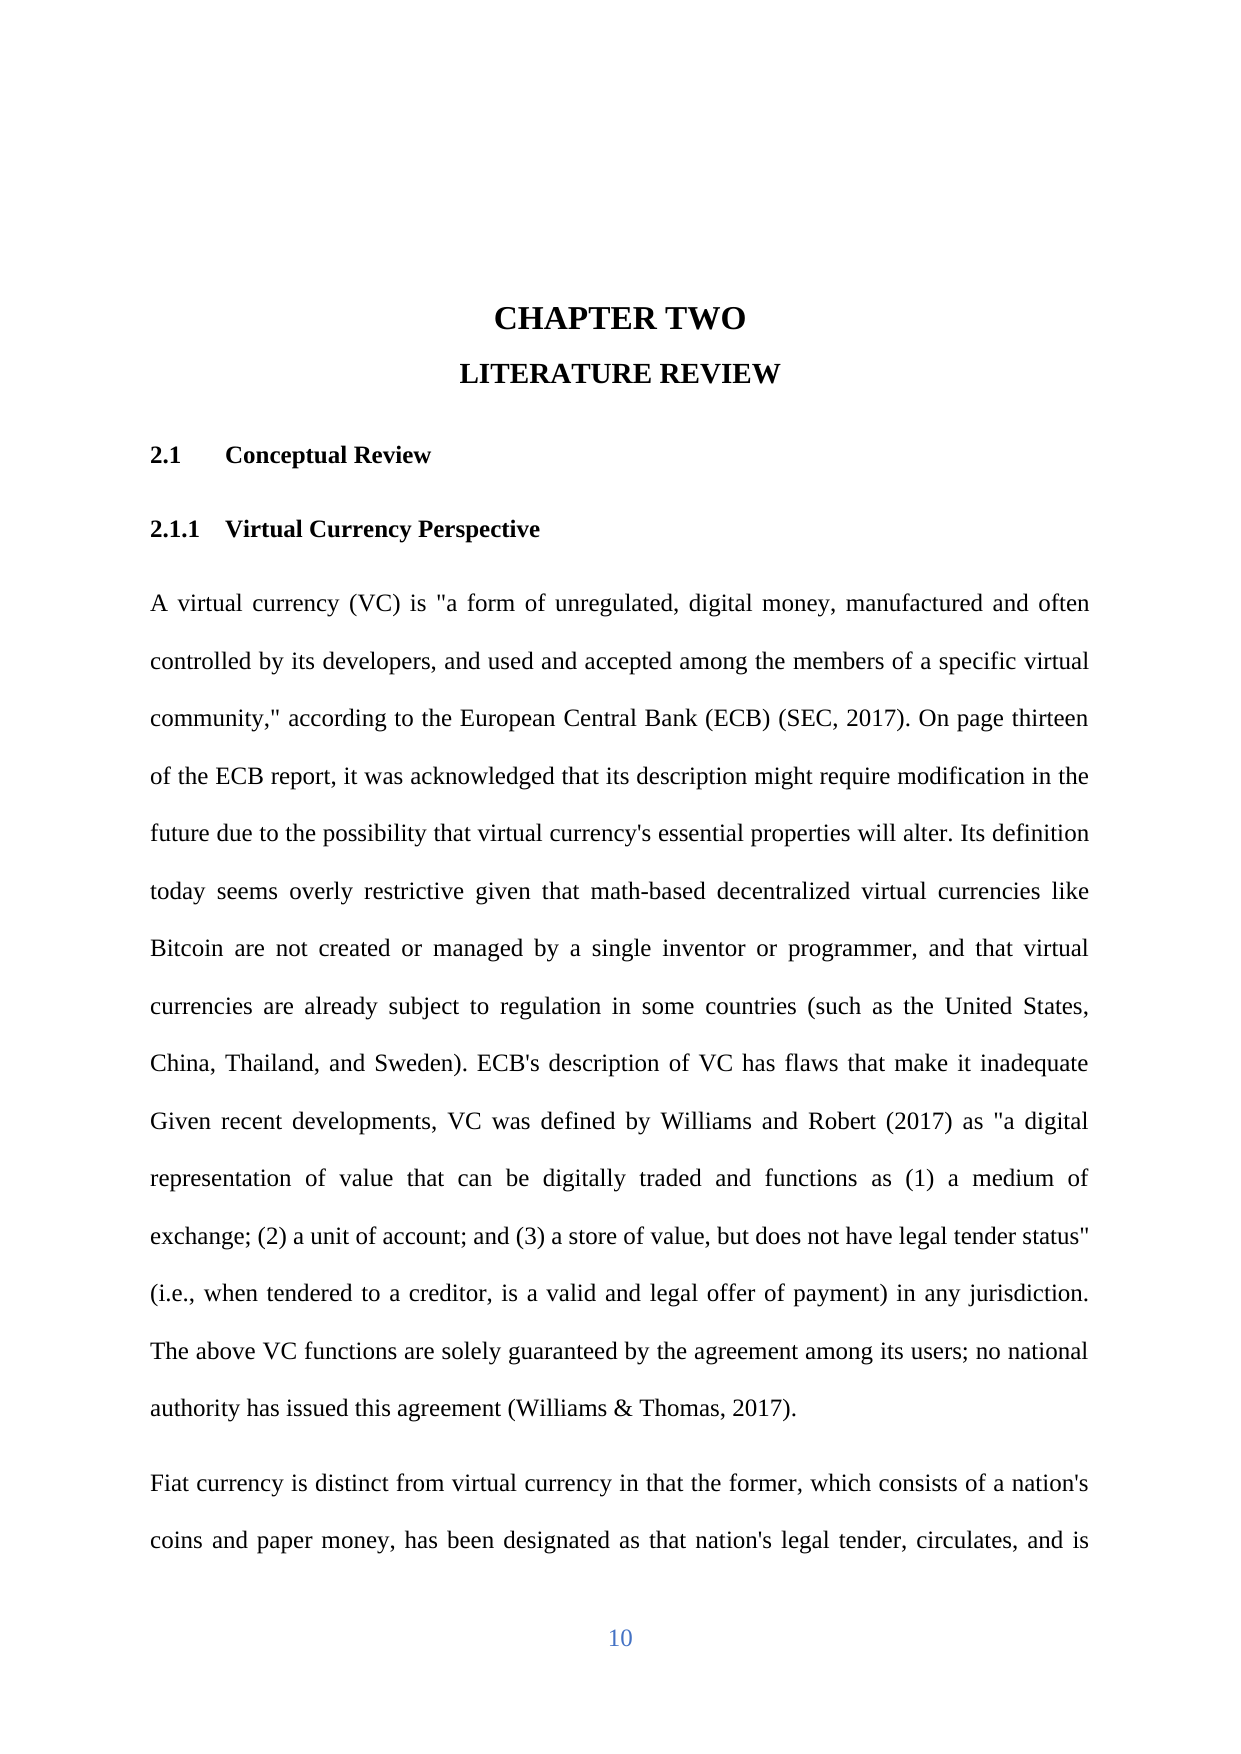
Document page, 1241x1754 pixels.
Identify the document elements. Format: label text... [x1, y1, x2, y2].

text 2.1 Conceptual Review [150, 440, 1090, 469]
text A virtual currency (VC) is "a form of unregulated, digital money, manufactured and often controlled by its developers, and used and accepted among the members of a specific virtual community," according to the European Central Bank (ECB) (SEC, 2017). On page thirteen of the ECB report, it was acknowledged that its description might require modification in the future due to the possibility that virtual currency's essential properties will alter. Its definition today seems overly restrictive given that math-based decentralized virtual currencies like Bitcoin are not created or managed by a single inventor or programmer, and that virtual currencies are already subject to regulation in some countries (such as the United States, China, Thailand, and Sweden). ECB's description of VC has flaws that make it inadequate Given recent developments, VC was defined by Williams and Robert (2017) as "a digital representation of value that can be digitally traded and functions as (1) a medium of exchange; (2) a unit of account; and (3) a store of value, but does not have legal tender status" (i.e., when tendered to a creditor, is a valid and legal offer of payment) in any jurisdiction. The above VC functions are solely guaranteed by the agreement among its users; no national authority has issued this agreement (Williams & Thomas, 2017). [150, 588, 1090, 1422]
text CHAPTER TWO [150, 298, 1090, 337]
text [150, 1468, 1090, 1554]
text 2.1.1 Virtual Currency Perspective [150, 514, 1090, 543]
text LITERATURE REVIEW [150, 356, 1090, 390]
